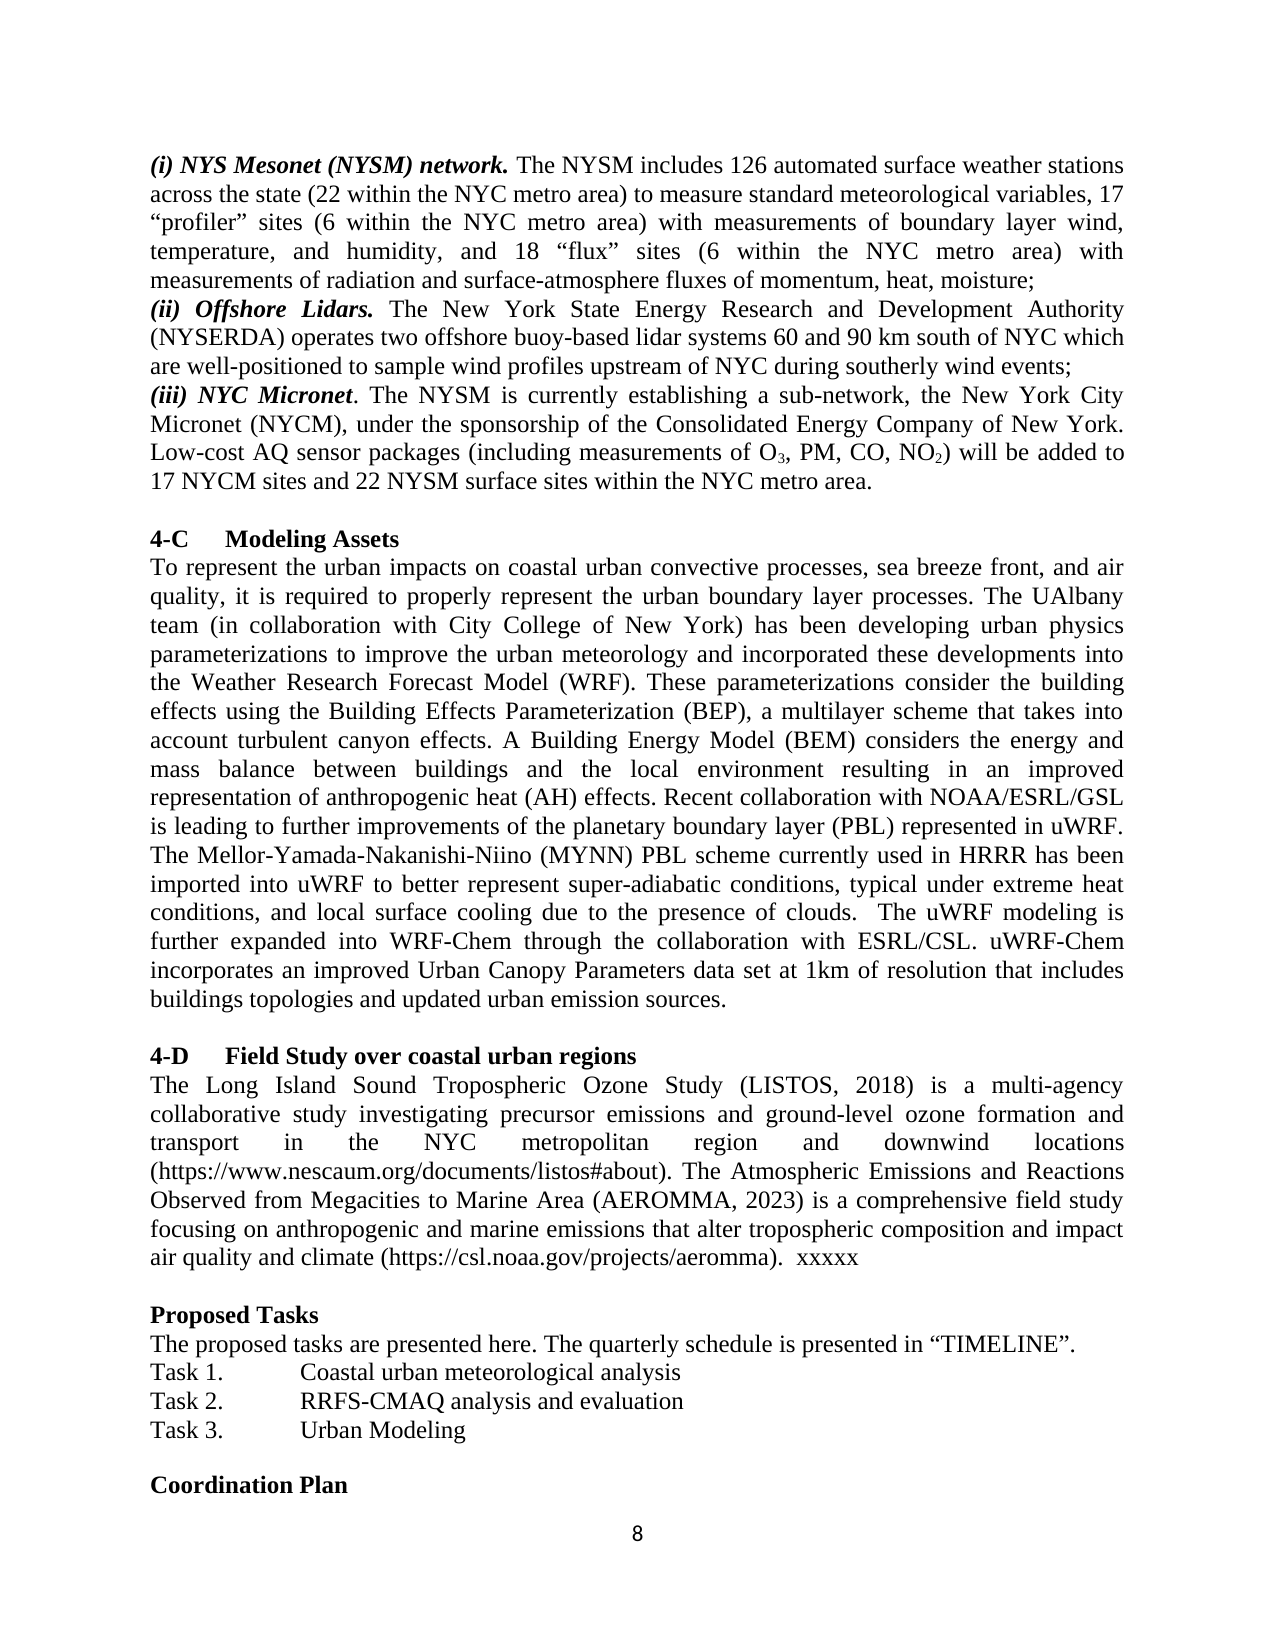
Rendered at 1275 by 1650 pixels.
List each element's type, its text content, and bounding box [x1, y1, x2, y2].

text 4-D Field Study over coastal urban regions [150, 1041, 1125, 1070]
text (iii) NYC Micronet. The NYSM is currently establishing a sub-network, the New York City Micronet (NYCM), under the sponsorship of the Consolidated Energy Company of New York. Low-cost AQ sensor packages (including measurements of O3, PM, CO, NO2) will be added to 17 NYCM sites and 22 NYSM surface sites within the NYC metro area. [150, 380, 1125, 495]
text The proposed tasks are presented here. The quarterly schedule is presented in “TIMELINE”. [150, 1329, 1125, 1357]
text Proposed Tasks [150, 1300, 1125, 1329]
text Task 2. RRFS-CMAQ analysis and evaluation [150, 1386, 1125, 1415]
text (ii) Offshore Lidars. The New York State Energy Research and Development Authority (NYSERDA) operates two offshore buoy-based lidar systems 60 and 90 km south of NYC which are well-positioned to sample wind profiles upstream of NYC during southerly wind events; [150, 294, 1125, 380]
text (i) NYS Mesonet (NYSM) network. The NYSM includes 126 automated surface weather stations across the state (22 within the NYC metro area) to measure standard meteorological variables, 17 “profiler” sites (6 within the NYC metro area) with measurements of boundary layer wind, temperature, and humidity, and 18 “flux” sites (6 within the NYC metro area) with measurements of radiation and surface-atmosphere fluxes of momentum, heat, moisture; [150, 150, 1125, 294]
text The Long Island Sound Tropospheric Ozone Study (LISTOS, 2018) is a multi-agency collaborative study investigating precursor emissions and ground-level ozone formation and transport in the NYC metropolitan region and downwind locations (https://www.nescaum.org/documents/listos#about). The Atmospheric Emissions and Reactions Observed from Megacities to Marine Area (AEROMMA, 2023) is a comprehensive field study focusing on anthropogenic and marine emissions that alter tropospheric composition and impact air quality and climate (https://csl.noaa.gov/projects/aeromma). xxxxx [150, 1070, 1125, 1271]
text To represent the urban impacts on coastal urban convective processes, sea breeze front, and air quality, it is required to properly represent the urban boundary layer processes. The UAlbany team (in collaboration with City College of New York) has been developing urban physics parameterizations to improve the urban meteorology and incorporated these developments into the Weather Research Forecast Model (WRF). These parameterizations consider the building effects using the Building Effects Parameterization (BEP), a multilayer scheme that takes into account turbulent canyon effects. A Building Energy Model (BEM) considers the energy and mass balance between buildings and the local environment resulting in an improved representation of anthropogenic heat (AH) effects. Recent collaboration with NOAA/ESRL/GSL is leading to further improvements of the planetary boundary layer (PBL) represented in uWRF. The Mellor-Yamada-Nakanishi-Niino (MYNN) PBL scheme currently used in HRRR has been imported into uWRF to better represent super-adiabatic conditions, typical under extreme heat conditions, and local surface cooling due to the presence of clouds. The uWRF modeling is further expanded into WRF-Chem through the collaboration with ESRL/CSL. uWRF-Chem incorporates an improved Urban Canopy Parameters data set at 1km of resolution that includes buildings topologies and updated urban emission sources. [150, 552, 1125, 1012]
text Task 3. Urban Modeling [150, 1415, 1125, 1444]
text 4-C Modeling Assets [150, 524, 1125, 552]
text Task 1. Coastal urban meteorological analysis [150, 1357, 1125, 1386]
text Coordination Plan [150, 1470, 1125, 1499]
